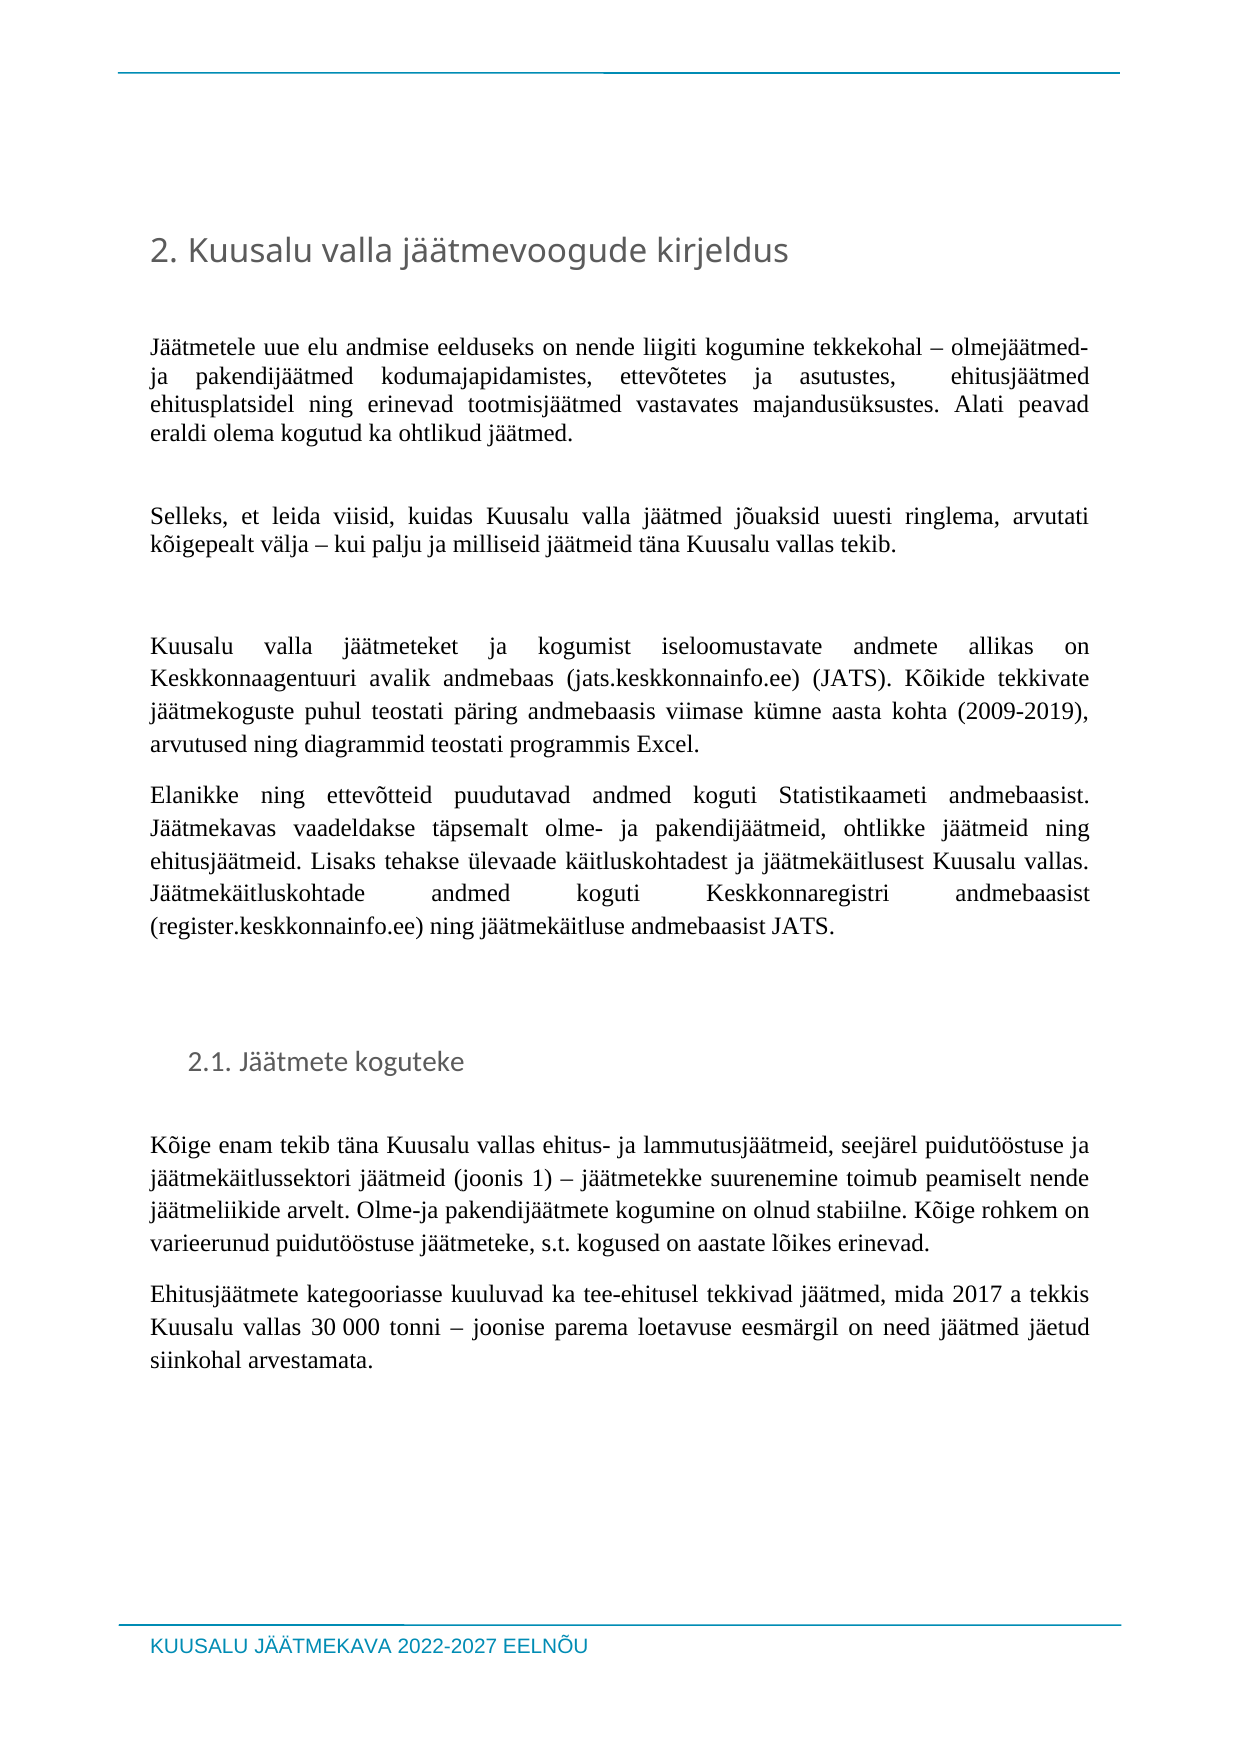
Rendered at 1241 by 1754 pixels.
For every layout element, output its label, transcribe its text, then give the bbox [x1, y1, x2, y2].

text Kuusalu valla jäätmeteket ja kogumist iseloomustavate andmete allikas on Keskkonnaagentuuri avalik andmebaas (jats.keskkonnainfo.ee) (JATS). Kõikide tekkivate jäätmekoguste puhul teostati päring andmebaasis viimase kümne aasta kohta (2009-2019), arvutused ning diagrammid teostati programmis Excel. [150, 631, 1090, 758]
text Ehitusjäätmete kategooriasse kuuluvad ka tee-ehitusel tekkivad jäätmed, mida 2017 a tekkis Kuusalu vallas 30 000 tonni – joonise parema loetavuse eesmärgil on need jäätmed jäetud siinkohal arvestamata. [150, 1279, 1090, 1374]
text Elanikke ning ettevõtteid puudutavad andmed koguti Statistikaameti andmebaasist. Jäätmekavas vaadeldakse täpsemalt olme- ja pakendijäätmeid, ohtlikke jäätmeid ning ehitusjäätmeid. Lisaks tehakse ülevaade käitluskohtadest ja jäätmekäitlusest Kuusalu vallas. Jäätmekäitluskohtade andmed koguti Keskkonnaregistri andmebaasist (register.keskkonnainfo.ee) ning jäätmekäitluse andmebaasist JATS. [150, 780, 1090, 940]
text Jäätmetele uue elu andmise eelduseks on nende liigiti kogumine tekkekohal – olmejäätmed- ja pakendijäätmed kodumajapidamistes, ettevõtetes ja asutustes, ehitusjäätmed ehitusplatsidel ning erinevad tootmisjäätmed vastavates majandusüksustes. Alati peavad eraldi olema kogutud ka ohtlikud jäätmed. [150, 332, 1090, 447]
subtitle Jäätmete koguteke [187, 1043, 1090, 1078]
text Selleks, et leida viisid, kuidas Kuusalu valla jäätmed jõuaksid uuesti ringlema, arvutati kõigepealt välja – kui palju ja milliseid jäätmeid täna Kuusalu vallas tekib. [150, 501, 1090, 558]
text Kõige enam tekib täna Kuusalu vallas ehitus- ja lammutusjäätmeid, seejärel puidutööstuse ja jäätmekäitlussektori jäätmeid (joonis 1) – jäätmetekke suurenemine toimub peamiselt nende jäätmeliikide arvelt. Olme-ja pakendijäätmete kogumine on olnud stabiilne. Kõige rohkem on varieerunud puidutööstuse jäätmeteke, s.t. kogused on aastate lõikes erinevad. [150, 1130, 1090, 1257]
subtitle Kuusalu valla jäätmevoogude kirjeldus [150, 227, 1090, 272]
